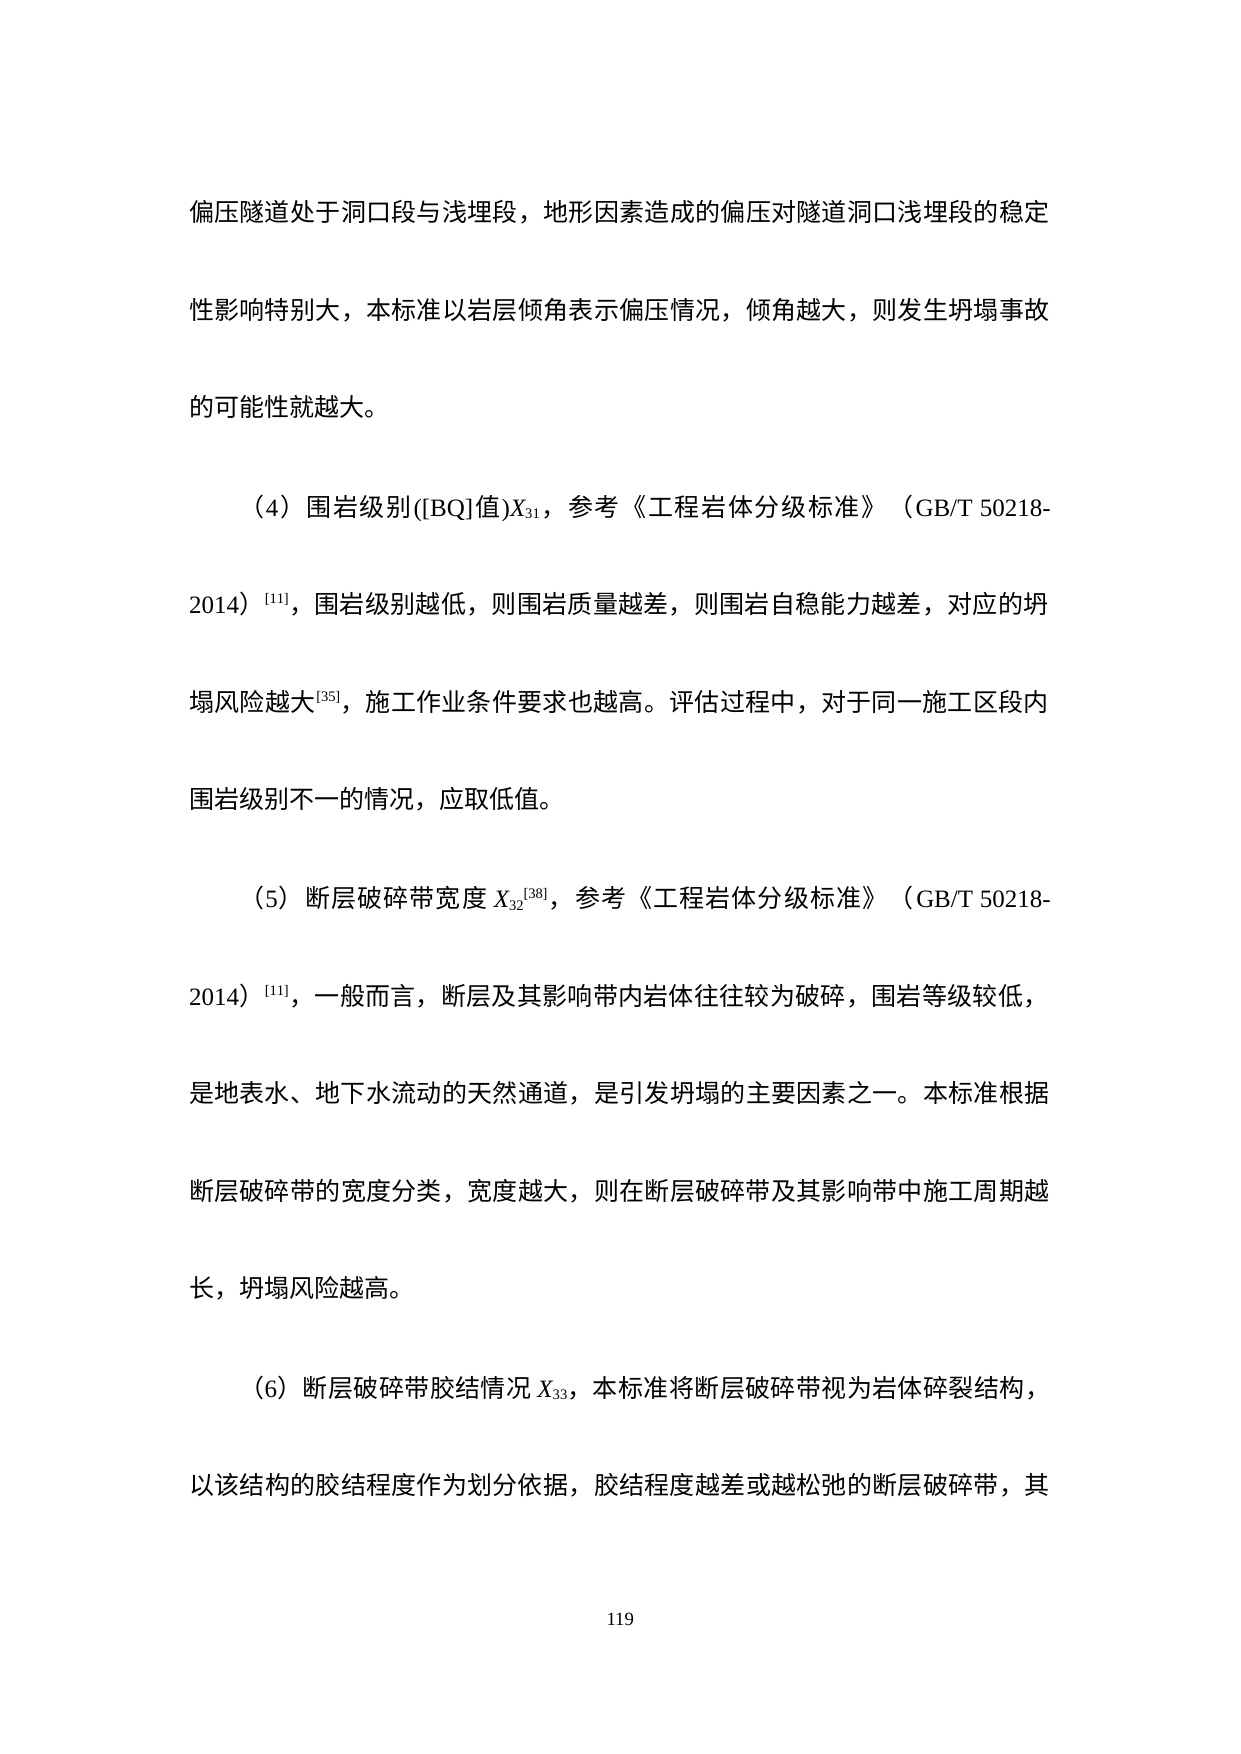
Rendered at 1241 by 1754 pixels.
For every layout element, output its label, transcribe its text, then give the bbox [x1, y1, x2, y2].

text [189, 1354, 1051, 1516]
text （4）围岩级别([BQ]值)X31，参考《工程岩体分级标准》（GB/T 50218-2014）[11]，围岩级别越低，则围岩质量越差，则围岩自稳能力越差，对应的坍塌风险越大[35]，施工作业条件要求也越高。评估过程中，对于同一施工区段内围岩级别不一的情况，应取低值。 [189, 473, 1051, 830]
text （5）断层破碎带宽度X32[38]，参考《工程岩体分级标准》（GB/T 50218-2014）[11]，一般而言，断层及其影响带内岩体往往较为破碎，围岩等级较低，是地表水、地下水流动的天然通道，是引发坍塌的主要因素之一。本标准根据断层破碎带的宽度分类，宽度越大，则在断层破碎带及其影响带中施工周期越长，坍塌风险越高。 [189, 864, 1051, 1319]
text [189, 178, 1051, 438]
